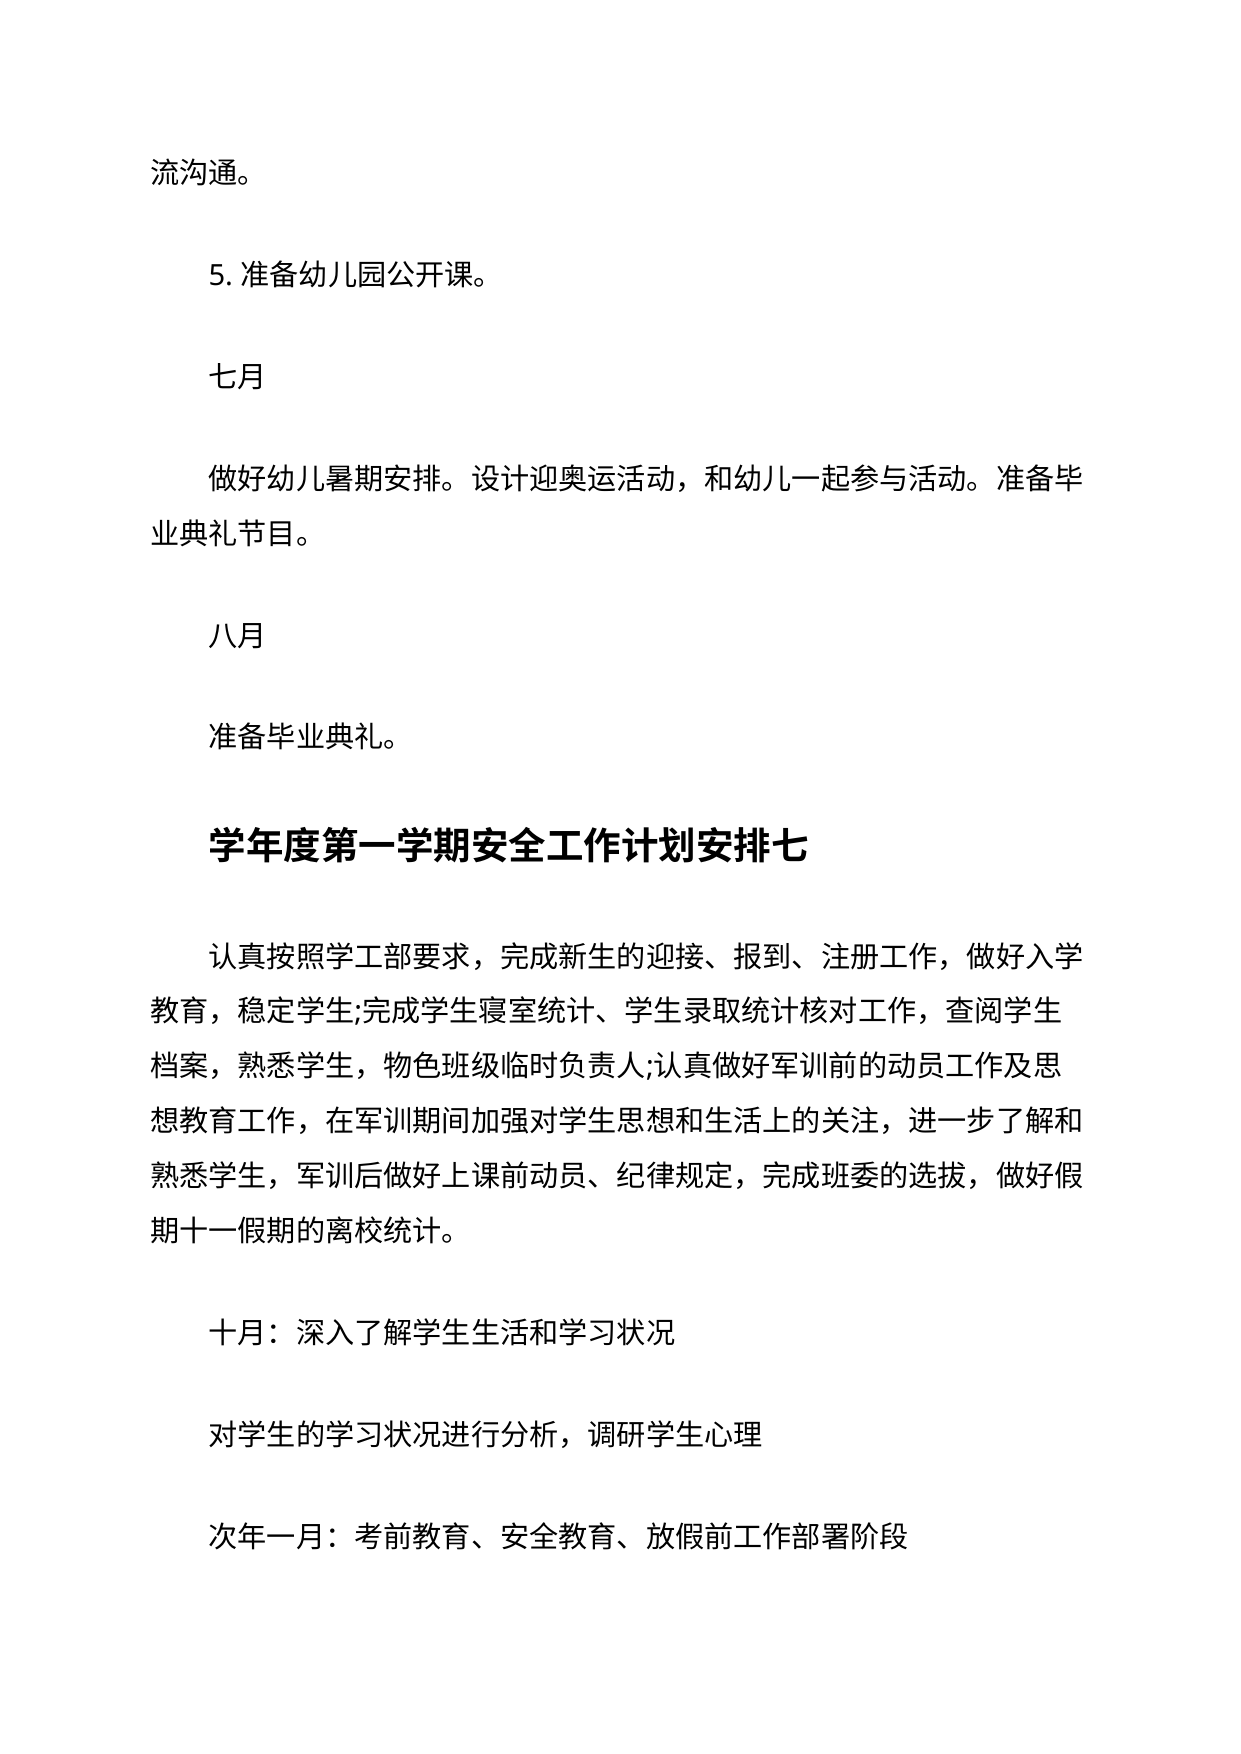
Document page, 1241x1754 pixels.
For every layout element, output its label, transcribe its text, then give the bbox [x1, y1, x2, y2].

text 对学生的学习状况进行分析，调研学生心理 [150, 1411, 1090, 1454]
text 学年度第一学期安全工作计划安排七 [150, 816, 1090, 870]
text 八月 [150, 612, 1090, 654]
text 次年一月：考前教育、安全教育、放假前工作部署阶段 [150, 1513, 1090, 1555]
text 准备毕业典礼。 [150, 714, 1090, 756]
text 十月：深入了解学生生活和学习状况 [150, 1309, 1090, 1352]
text 5. 准备幼儿园公开课。 [150, 252, 1090, 294]
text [150, 150, 1090, 192]
text 做好幼儿暑期安排。设计迎奥运活动，和幼儿一起参与活动。准备毕业典礼节目。 [150, 456, 1090, 553]
text 认真按照学工部要求，完成新生的迎接、报到、注册工作，做好入学教育，稳定学生;完成学生寝室统计、学生录取统计核对工作，查阅学生档案，熟悉学生，物色班级临时负责人;认真做好军训前的动员工作及思想教育工作，在军训期间加强对学生思想和生活上的关注，进一步了解和熟悉学生，军训后做好上课前动员、纪律规定，完成班委的选拔，做好假期十一假期的离校统计。 [150, 933, 1090, 1250]
text 七月 [150, 354, 1090, 396]
